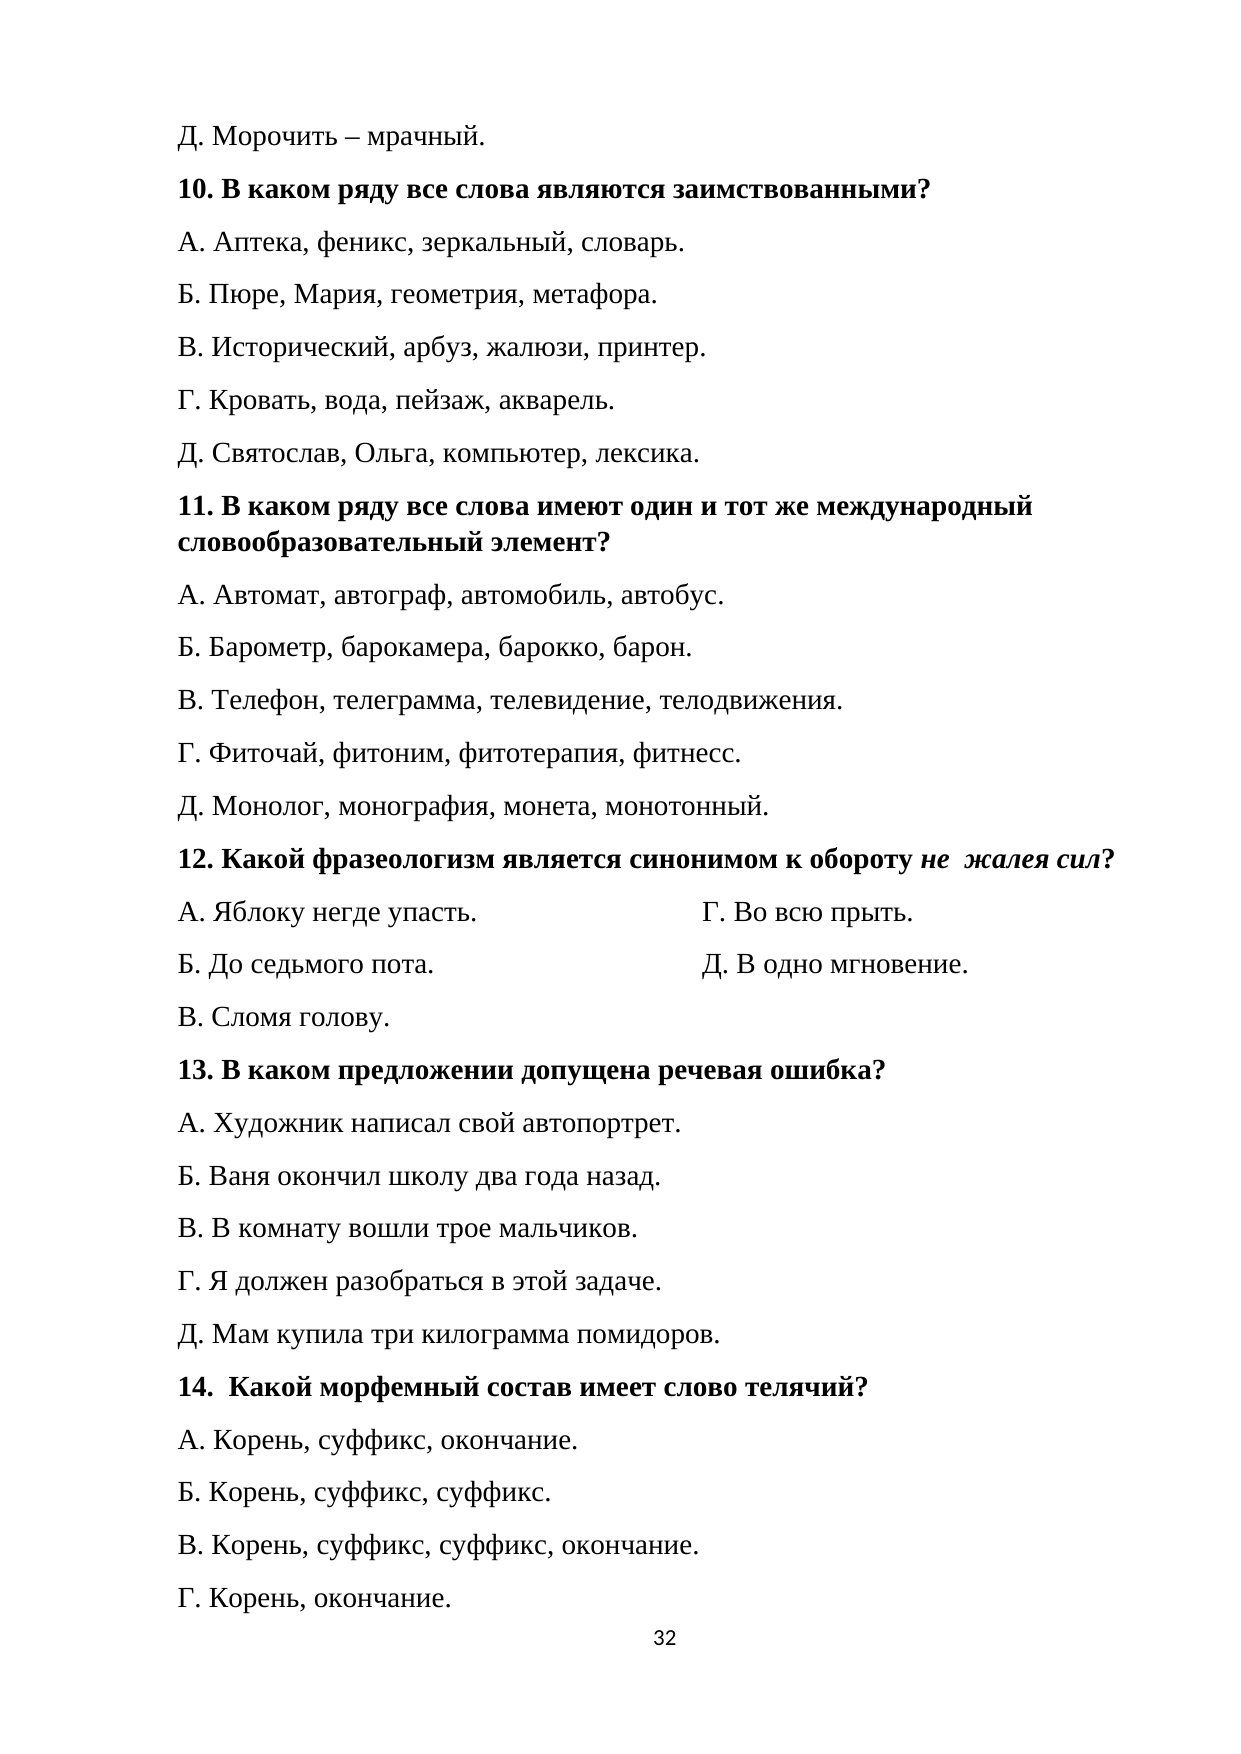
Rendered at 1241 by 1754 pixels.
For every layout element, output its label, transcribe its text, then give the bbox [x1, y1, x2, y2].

text Г. Я должен разобраться в этой задаче. [177, 1263, 1152, 1297]
text Г. Фиточай, фитоним, фитотерапия, фитнесс. [177, 735, 1152, 769]
text Б. Корень, суффикс, суффикс. [177, 1474, 1152, 1508]
text В. Корень, суффикс, суффикс, окончание. [177, 1527, 1152, 1561]
text А. Яблоку негде упасть. [177, 894, 627, 927]
text Б. Ваня окончил школу два года назад. [177, 1158, 1152, 1191]
text Б. Пюре, Мария, геометрия, метафора. [177, 277, 1152, 310]
text Д. Морочить – мрачный. [177, 118, 1152, 152]
text В. Телефон, телеграмма, телевидение, телодвижения. [177, 682, 1152, 716]
text А. Автомат, автограф, автомобиль, автобус. [177, 577, 1152, 610]
text Б. До седьмого пота. [177, 946, 627, 980]
text В. Сломя голову. [177, 999, 627, 1033]
text Г. Кровать, вода, пейзаж, акварель. [177, 382, 1152, 416]
text А. Художник написал свой автопортрет. [177, 1105, 1152, 1138]
text 12. Какой фразеологизм является синонимом к обороту не жалея сил? [177, 841, 1152, 874]
text Б. Барометр, барокамера, барокко, барон. [177, 629, 1152, 663]
text Г. Во всю прыть. [702, 894, 1152, 927]
text В. Исторический, арбуз, жалюзи, принтер. [177, 329, 1152, 363]
text 11. В каком ряду все слова имеют один и тот же международный словообразовательный элемент? [177, 488, 1152, 557]
text Д. Святослав, Ольга, компьютер, лексика. [177, 435, 1152, 468]
text 14. Какой морфемный состав имеет слово телячий? [177, 1369, 1152, 1402]
text В. В комнату вошли трое мальчиков. [177, 1211, 1152, 1244]
text А. Аптека, феникс, зеркальный, словарь. [177, 224, 1152, 257]
text Д. В одно мгновение. [702, 946, 1152, 980]
text 13. В каком предложении допущена речевая ошибка? [177, 1052, 1152, 1086]
text 10. В каком ряду все слова являются заимствованными? [177, 171, 1152, 204]
text Д. Монолог, монография, монета, монотонный. [177, 788, 1152, 822]
text Г. Корень, окончание. [177, 1580, 1152, 1614]
text Д. Мам купила три килограмма помидоров. [177, 1316, 1152, 1350]
text А. Корень, суффикс, окончание. [177, 1422, 1152, 1455]
